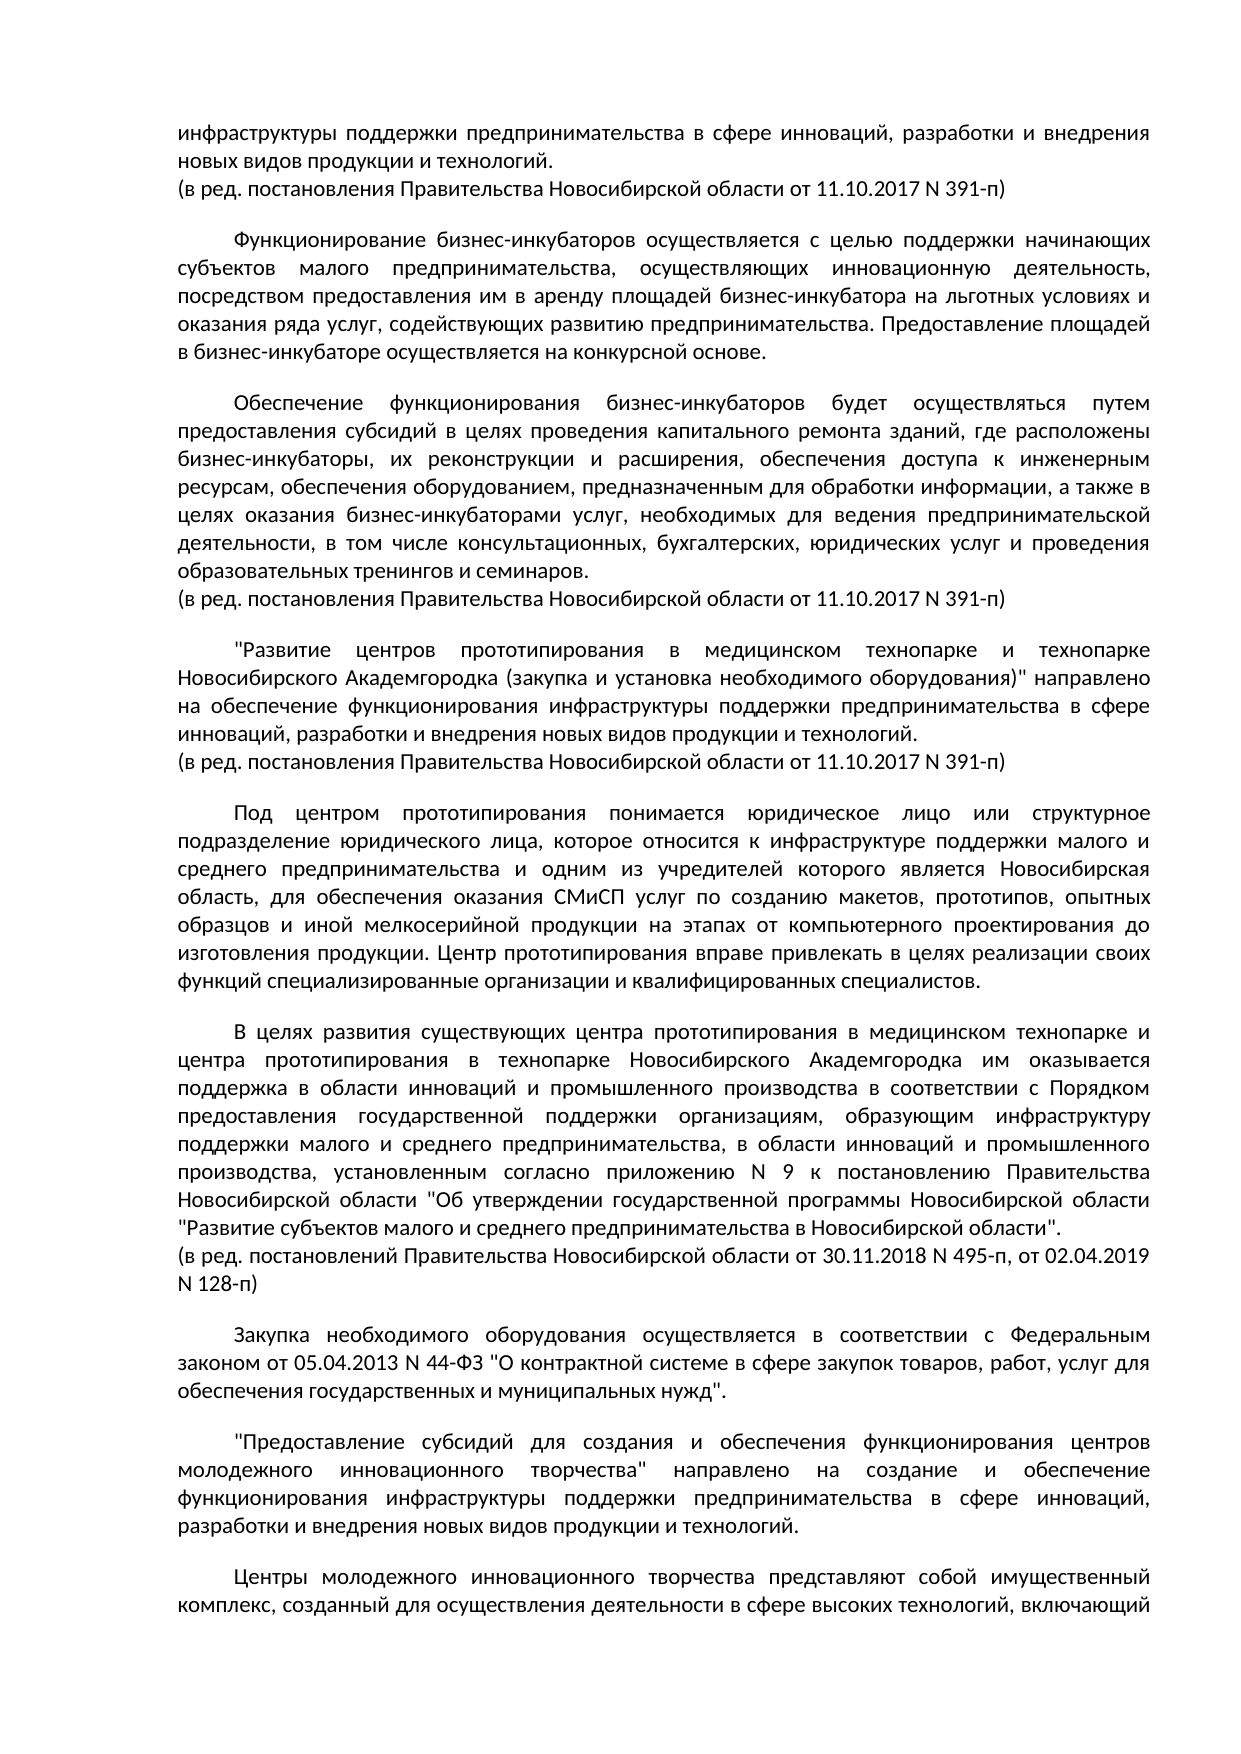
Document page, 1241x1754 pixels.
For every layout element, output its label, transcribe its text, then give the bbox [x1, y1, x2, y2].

text Под центром прототипирования понимается юридическое лицо или структурное подразделение юридического лица, которое относится к инфраструктуре поддержки малого и среднего предпринимательства и одним из учредителей которого является Новосибирская область, для обеспечения оказания СМиСП услуг по созданию макетов, прототипов, опытных образцов и иной мелкосерийной продукции на этапах от компьютерного проектирования до изготовления продукции. Центр прототипирования вправе привлекать в целях реализации своих функций специализированные организации и квалифицированных специалистов. [177, 798, 1152, 994]
text (в ред. постановлений Правительства Новосибирской области от 30.11.2018 N 495-п, от 02.04.2019 N 128-п) [177, 1241, 1152, 1297]
text (в ред. постановления Правительства Новосибирской области от 11.10.2017 N 391-п) [177, 174, 1152, 202]
text (в ред. постановления Правительства Новосибирской области от 11.10.2017 N 391-п) [177, 584, 1152, 612]
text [177, 1562, 1152, 1618]
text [177, 118, 1152, 174]
text (в ред. постановления Правительства Новосибирской области от 11.10.2017 N 391-п) [177, 747, 1152, 775]
text "Предоставление субсидий для создания и обеспечения функционирования центров молодежного инновационного творчества" направлено на создание и обеспечение функционирования инфраструктуры поддержки предпринимательства в сфере инноваций, разработки и внедрения новых видов продукции и технологий. [177, 1427, 1152, 1539]
text Обеспечение функционирования бизнес-инкубаторов будет осуществляться путем предоставления субсидий в целях проведения капитального ремонта зданий, где расположены бизнес-инкубаторы, их реконструкции и расширения, обеспечения доступа к инженерным ресурсам, обеспечения оборудованием, предназначенным для обработки информации, а также в целях оказания бизнес-инкубаторами услуг, необходимых для ведения предпринимательской деятельности, в том числе консультационных, бухгалтерских, юридических услуг и проведения образовательных тренингов и семинаров. [177, 388, 1152, 584]
text Закупка необходимого оборудования осуществляется в соответствии с Федеральным законом от 05.04.2013 N 44-ФЗ "О контрактной системе в сфере закупок товаров, работ, услуг для обеспечения государственных и муниципальных нужд". [177, 1320, 1152, 1404]
text В целях развития существующих центра прототипирования в медицинском технопарке и центра прототипирования в технопарке Новосибирского Академгородка им оказывается поддержка в области инноваций и промышленного производства в соответствии с Порядком предоставления государственной поддержки организациям, образующим инфраструктуру поддержки малого и среднего предпринимательства, в области инноваций и промышленного производства, установленным согласно приложению N 9 к постановлению Правительства Новосибирской области "Об утверждении государственной программы Новосибирской области "Развитие субъектов малого и среднего предпринимательства в Новосибирской области". [177, 1017, 1152, 1241]
text Функционирование бизнес-инкубаторов осуществляется с целью поддержки начинающих субъектов малого предпринимательства, осуществляющих инновационную деятельность, посредством предоставления им в аренду площадей бизнес-инкубатора на льготных условиях и оказания ряда услуг, содействующих развитию предпринимательства. Предоставление площадей в бизнес-инкубаторе осуществляется на конкурсной основе. [177, 225, 1152, 365]
text "Развитие центров прототипирования в медицинском технопарке и технопарке Новосибирского Академгородка (закупка и установка необходимого оборудования)" направлено на обеспечение функционирования инфраструктуры поддержки предпринимательства в сфере инноваций, разработки и внедрения новых видов продукции и технологий. [177, 635, 1152, 747]
